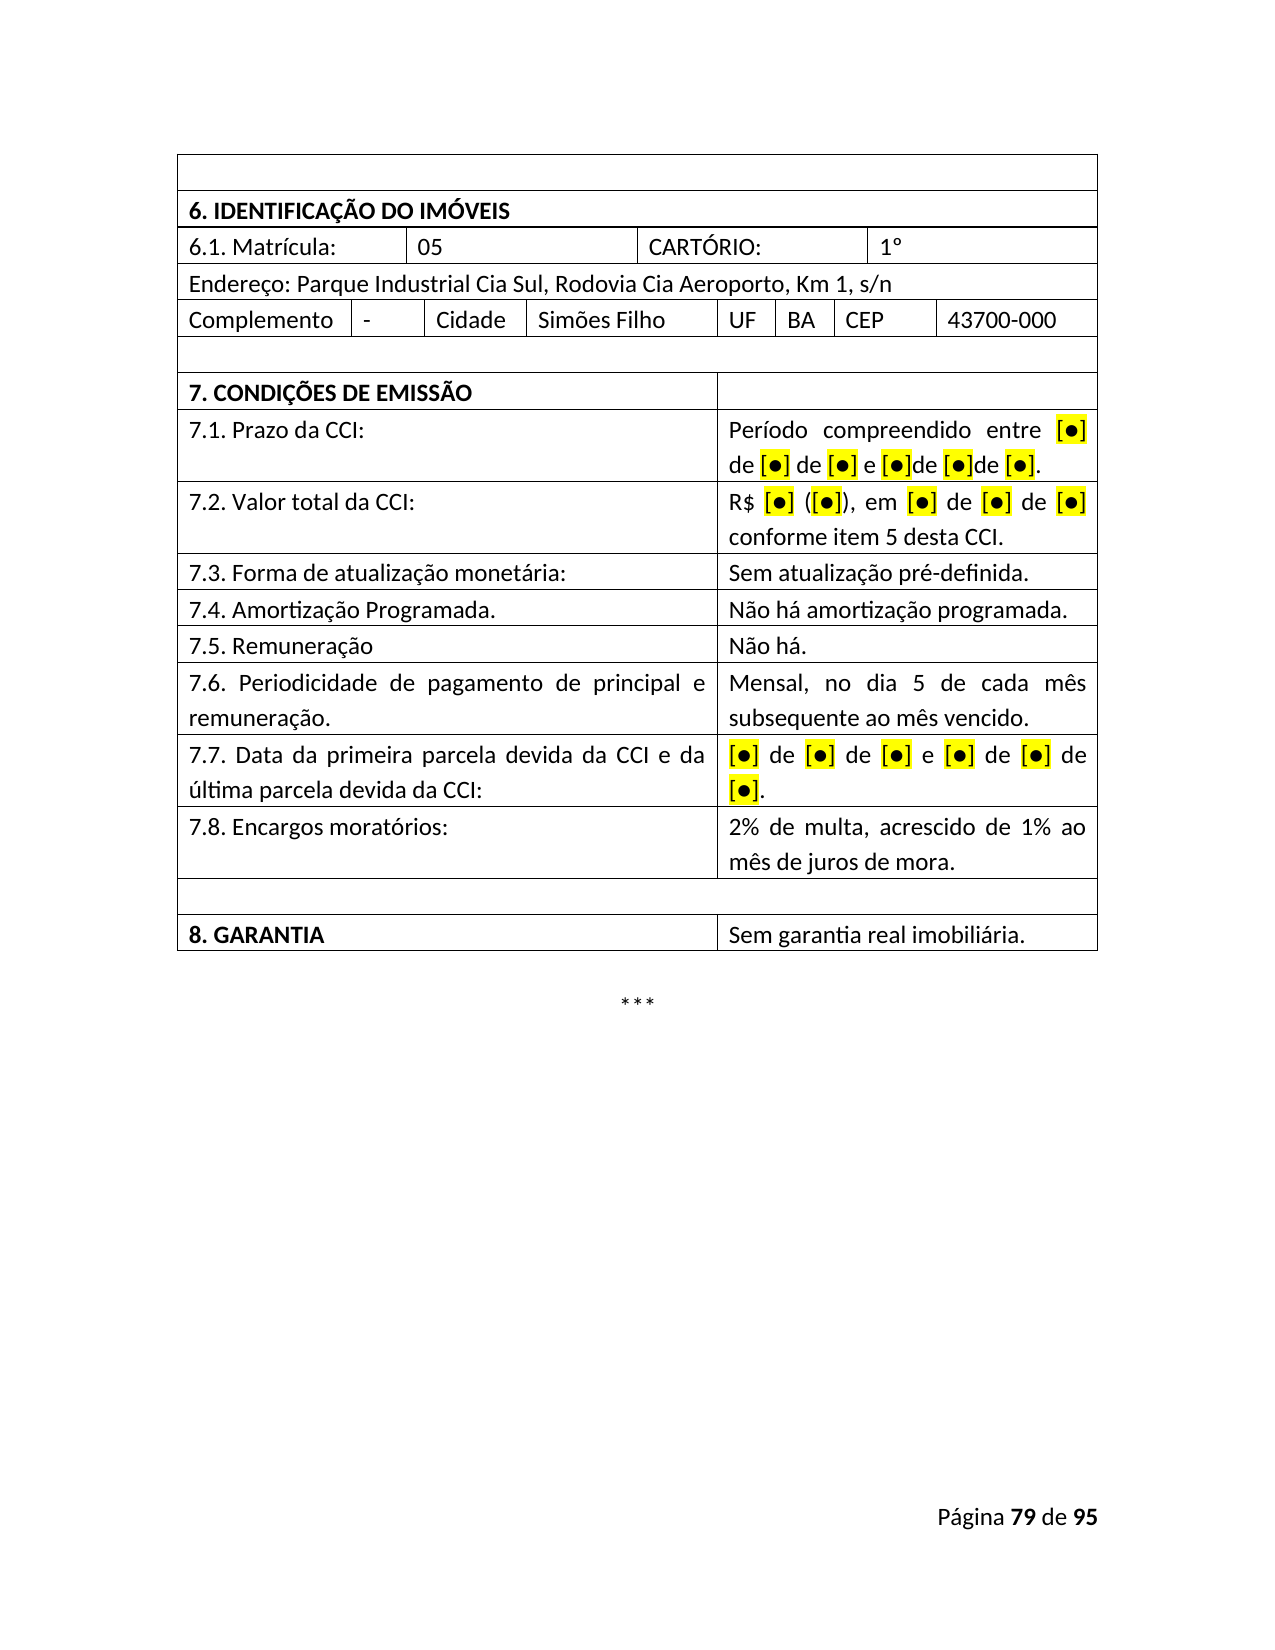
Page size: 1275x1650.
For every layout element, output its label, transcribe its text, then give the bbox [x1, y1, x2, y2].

table_cell 05 [407, 228, 637, 263]
table_cell 43700-000 [937, 300, 1097, 336]
table_cell UF [718, 300, 775, 336]
table_cell Complemento [178, 300, 351, 336]
table_cell R$ [●] ([●]), em [●] de [●] de [●] conforme item 5 desta CCI. [718, 482, 1097, 552]
table_cell Simões Filho [527, 300, 717, 336]
table_cell 1º [868, 228, 1097, 263]
table_cell CARTÓRIO: [638, 228, 867, 263]
table_cell Endereço: Parque Industrial Cia Sul, Rodovia Cia Aeroporto, Km 1, s/n [178, 264, 1097, 299]
table_cell [718, 373, 1097, 409]
table_cell 7.2. Valor total da CCI: [178, 482, 717, 552]
table_cell 7.4. Amortização Programada. [178, 590, 717, 625]
table_cell CEP [835, 300, 936, 336]
table_cell BA [776, 300, 834, 336]
table_cell 6.1. Matrícula: [178, 228, 406, 263]
table_cell [178, 337, 1097, 372]
table_cell [178, 879, 1097, 914]
table_cell Cidade [425, 300, 526, 336]
table_cell [●] de [●] de [●] e [●] de [●] de [●]. [718, 735, 1097, 806]
table_cell 7.6. Periodicidade de pagamento de principal e remuneração. [178, 663, 717, 734]
table_cell 2% de multa, acrescido de 1% ao mês de juros de mora. [718, 807, 1097, 877]
table_cell Período compreendido entre [●] de [●] de [●] e [●]de [●]de [●]. [718, 410, 1097, 481]
table_cell 8. GARANTIA [178, 915, 717, 950]
table_cell Não há. [718, 626, 1097, 662]
table_cell - [352, 300, 424, 336]
table_cell 7.8. Encargos moratórios: [178, 807, 717, 877]
table_cell Sem atualização pré-definida. [718, 554, 1097, 589]
table_cell 7.3. Forma de atualização monetária: [178, 554, 717, 589]
table_cell 7.5. Remuneração [178, 626, 717, 662]
table_cell 7. CONDIÇÕES DE EMISSÃO [178, 373, 717, 409]
table_cell 7.7. Data da primeira parcela devida da CCI e da última parcela devida da CCI: [178, 735, 717, 806]
table_cell 7.1. Prazo da CCI: [178, 410, 717, 481]
table_cell Não há amortização programada. [718, 590, 1097, 625]
table_cell Sem garantia real imobiliária. [718, 915, 1097, 950]
table_cell [178, 155, 1097, 190]
text *** [177, 987, 1098, 1022]
table_cell 6. IDENTIFICAÇÃO DO IMÓVEIS [178, 191, 1097, 226]
table_cell Mensal, no dia 5 de cada mês subsequente ao mês vencido. [718, 663, 1097, 734]
